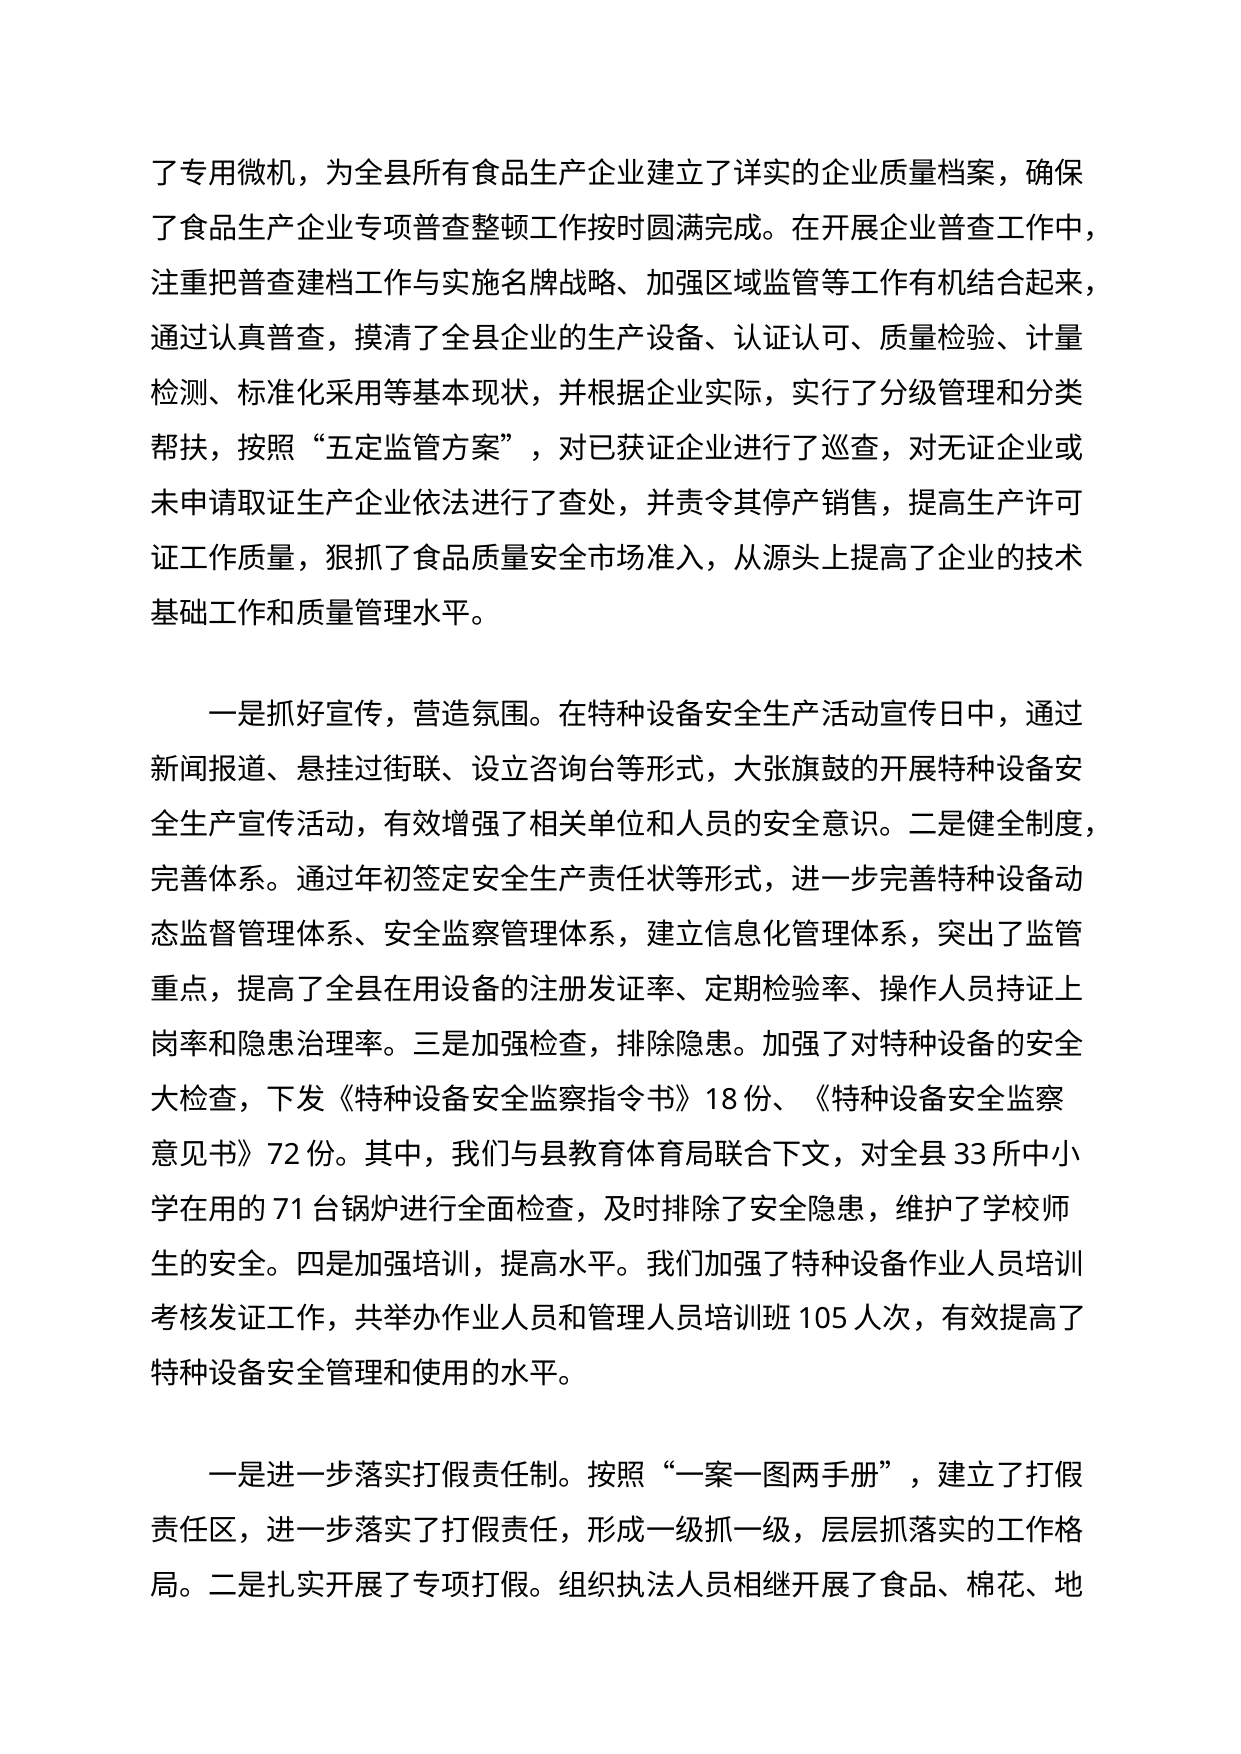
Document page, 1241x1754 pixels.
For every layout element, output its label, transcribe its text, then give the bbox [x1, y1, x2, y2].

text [150, 1452, 1090, 1604]
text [150, 150, 1090, 631]
text 一是抓好宣传，营造氛围。在特种设备安全生产活动宣传日中，通过新闻报道、悬挂过街联、设立咨询台等形式，大张旗鼓的开展特种设备安全生产宣传活动，有效增强了相关单位和人员的安全意识。二是健全制度，完善体系。通过年初签定安全生产责任状等形式，进一步完善特种设备动态监督管理体系、安全监察管理体系，建立信息化管理体系，突出了监管重点，提高了全县在用设备的注册发证率、定期检验率、操作人员持证上岗率和隐患治理率。三是加强检查，排除隐患。加强了对特种设备的安全大检查，下发《特种设备安全监察指令书》18份、《特种设备安全监察意见书》72份。其中，我们与县教育体育局联合下文，对全县33所中小学在用的71台锅炉进行全面检查，及时排除了安全隐患，维护了学校师生的安全。四是加强培训，提高水平。我们加强了特种设备作业人员培训考核发证工作，共举办作业人员和管理人员培训班105人次，有效提高了特种设备安全管理和使用的水平。 [150, 691, 1090, 1392]
